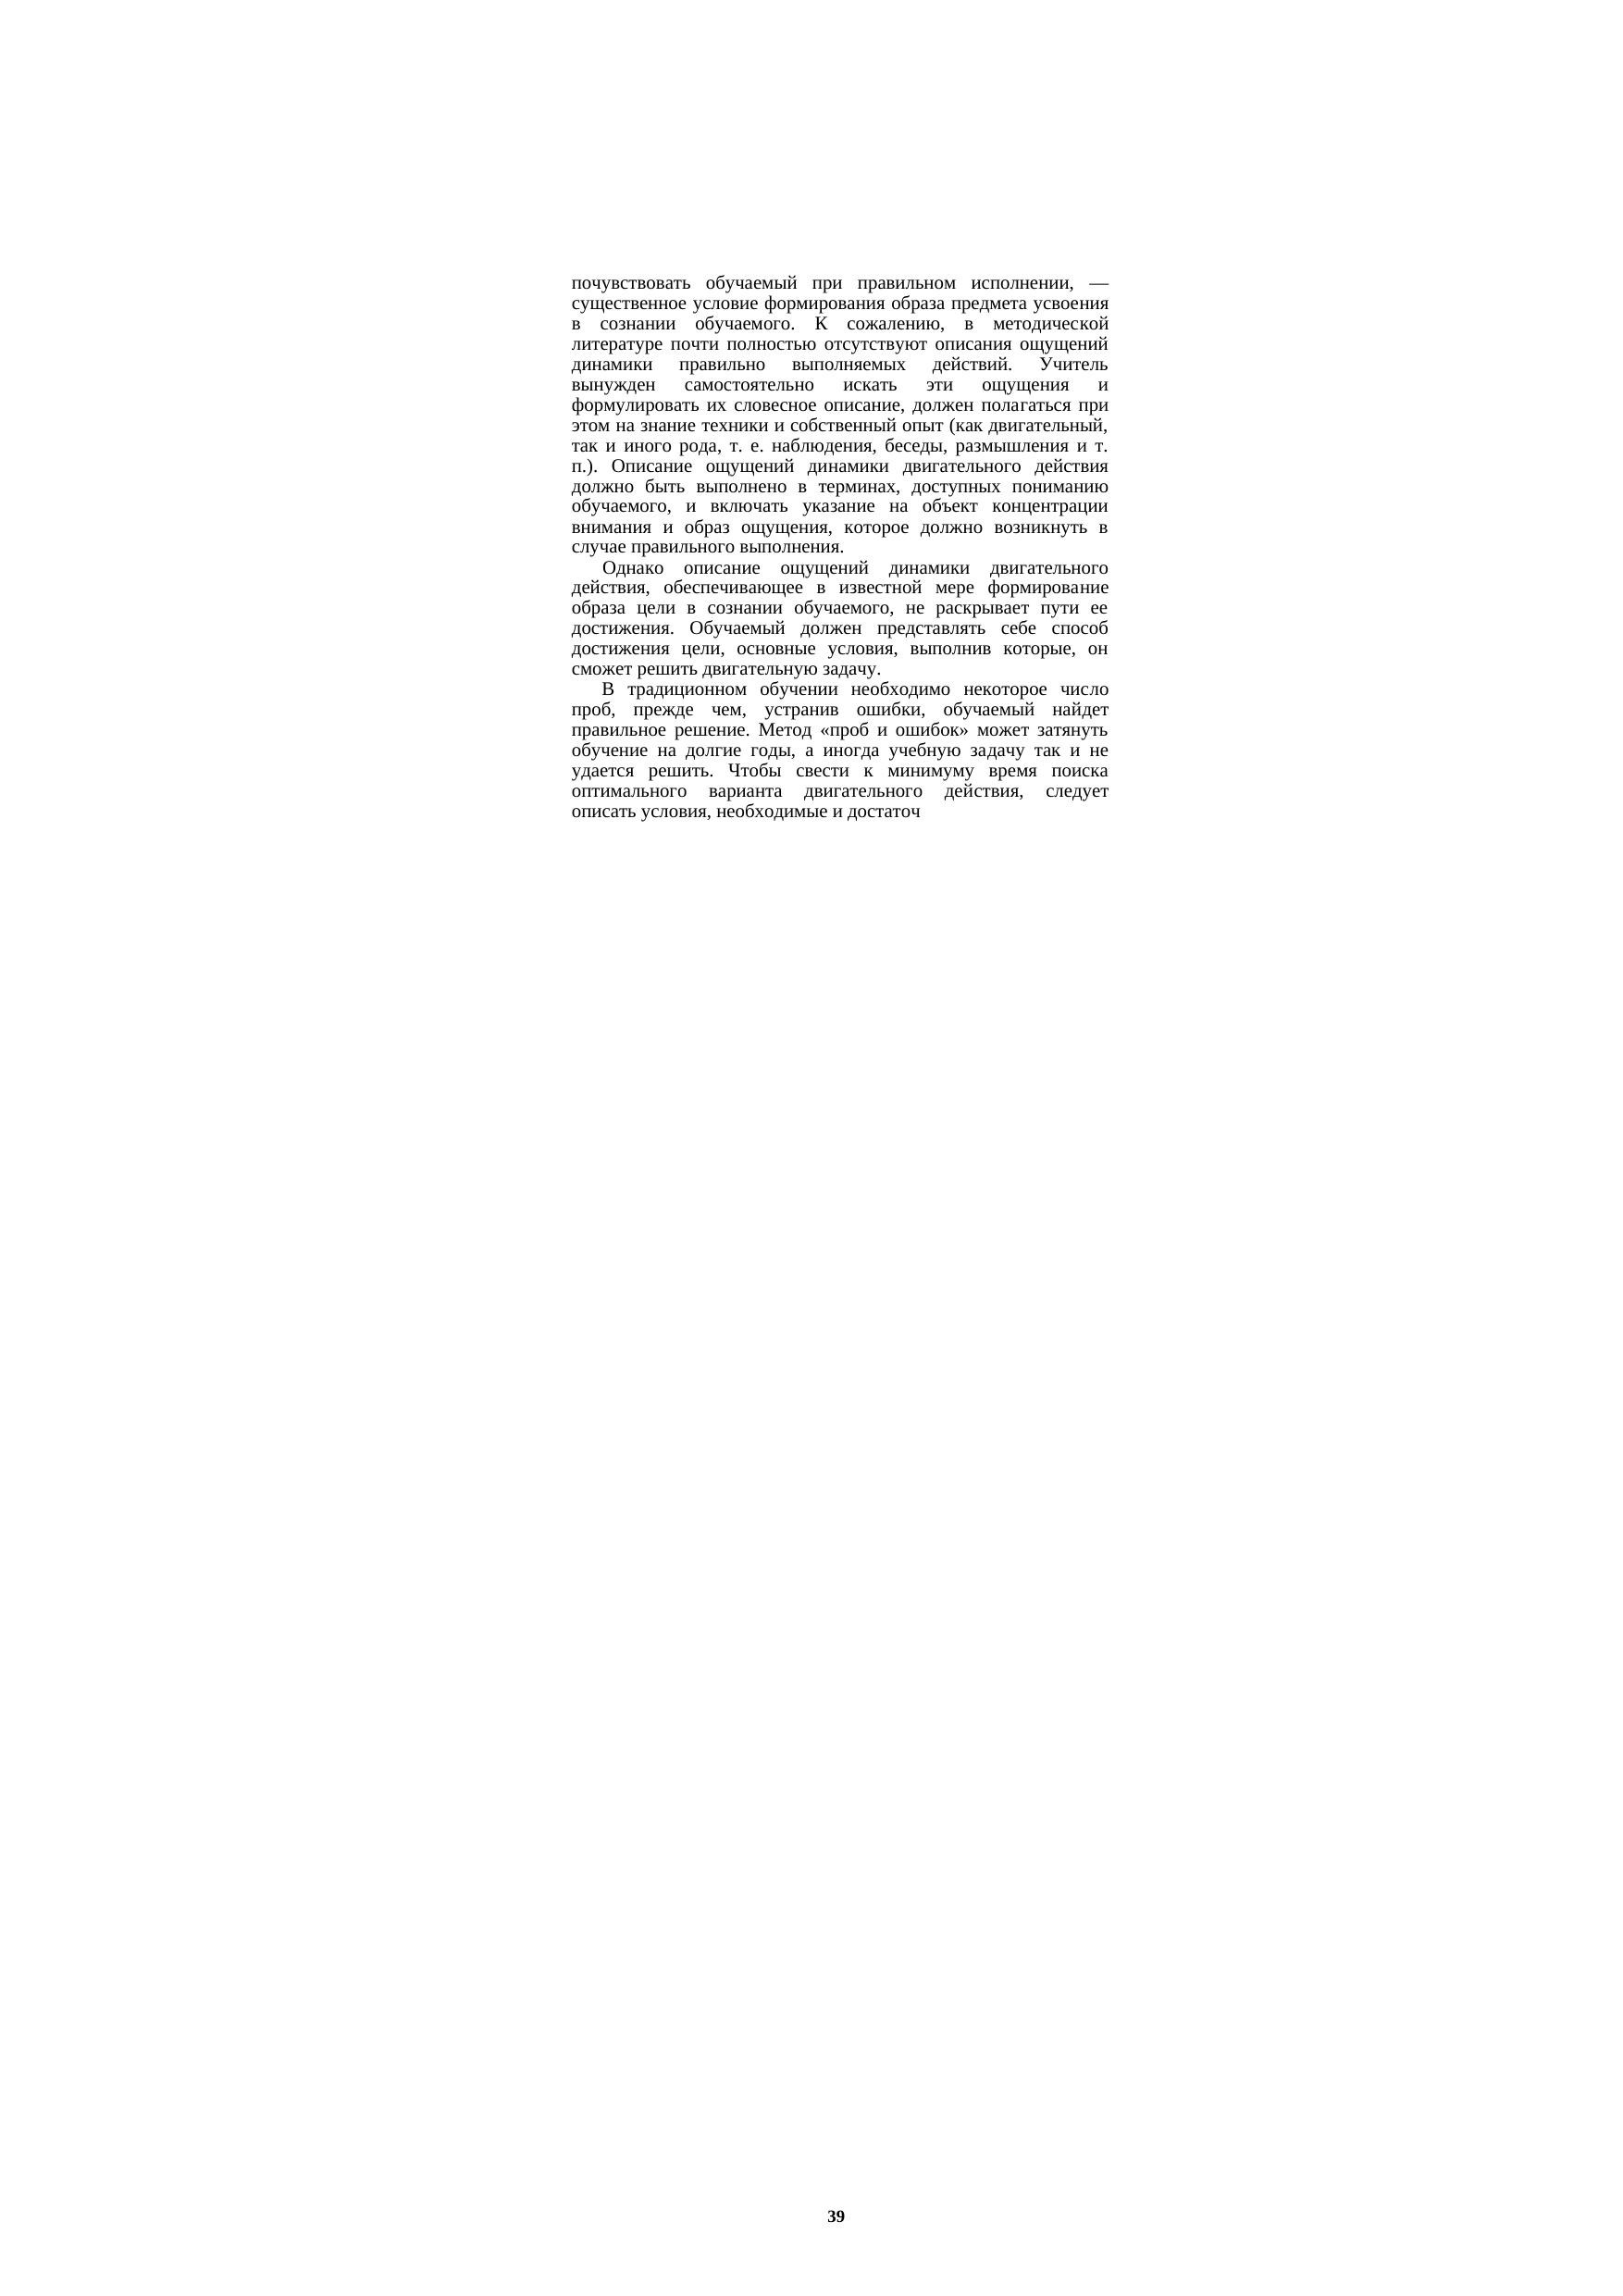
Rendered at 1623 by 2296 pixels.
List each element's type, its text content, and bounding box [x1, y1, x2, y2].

text Однако описание ощущений динамики двигательного действия, обеспечивающее в известной мере формирование образа цели в сознании обучаемого, не раскрывает пути ее достижения. Обучаемый должен представлять себе способ достижения цели, основные условия, выполнив которые, он сможет решить двигательную задачу. [572, 557, 1109, 679]
text В традиционном обучении необходимо некоторое число проб, прежде чем, устранив ошибки, обучаемый найдет правильное решение. Метод «проб и ошибок» может затянуть обучение на долгие годы, а иногда учебную задачу так и не удается решить. Чтобы свести к минимуму время поиска оптимального варианта двигательного действия, следует описать условия, необходимые и достаточ [572, 679, 1109, 822]
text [572, 273, 1109, 557]
